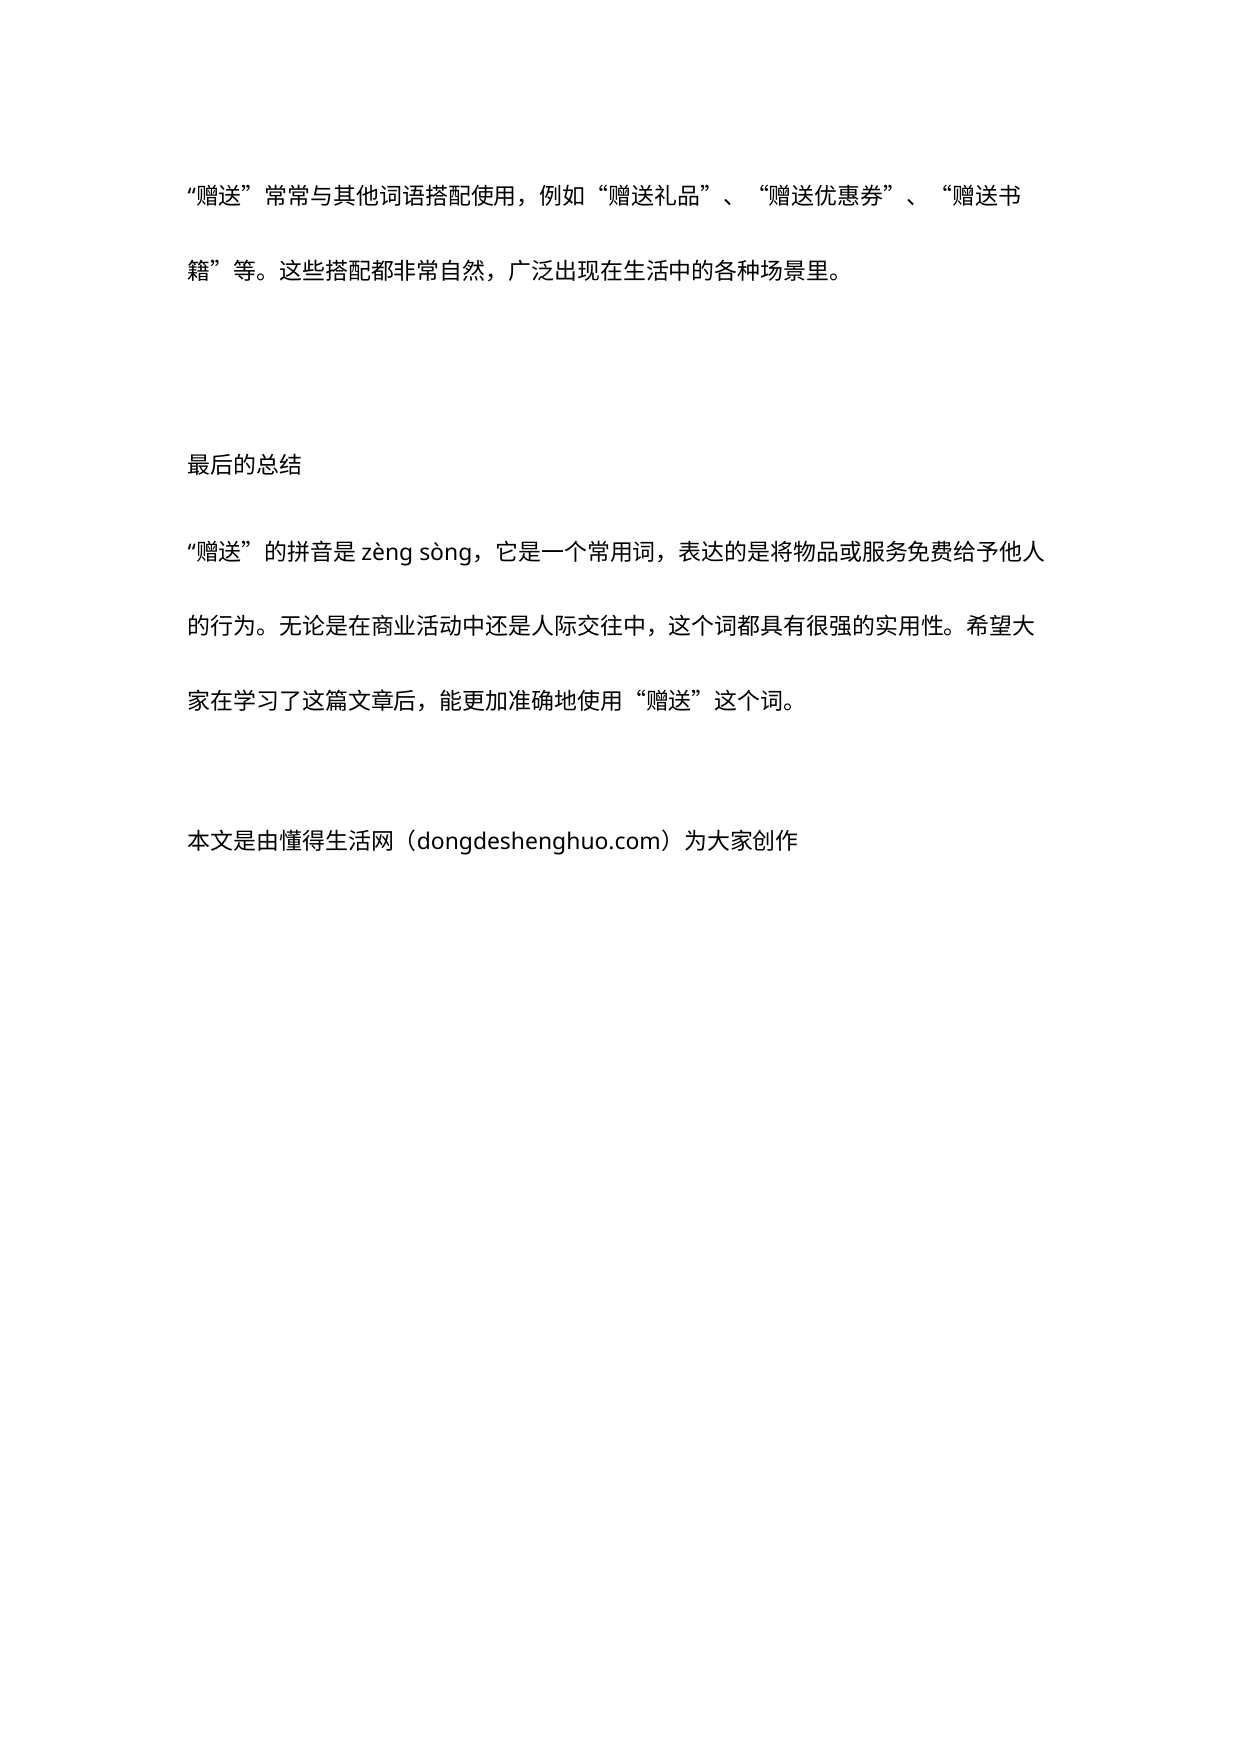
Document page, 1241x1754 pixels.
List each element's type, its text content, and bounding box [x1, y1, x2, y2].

text 本文是由懂得生活网（dongdeshenghuo.com）为大家创作 [187, 807, 1053, 872]
text 最后的总结 [187, 431, 1053, 496]
text “赠送”常常与其他词语搭配使用，例如“赠送礼品”、“赠送优惠券”、“赠送书籍”等。这些搭配都非常自然，广泛出现在生活中的各种场景里。 [187, 162, 1053, 302]
text “赠送”的拼音是 zèng sòng，它是一个常用词，表达的是将物品或服务免费给予他人的行为。无论是在商业活动中还是人际交往中，这个词都具有很强的实用性。希望大家在学习了这篇文章后，能更加准确地使用“赠送”这个词。 [187, 517, 1053, 732]
